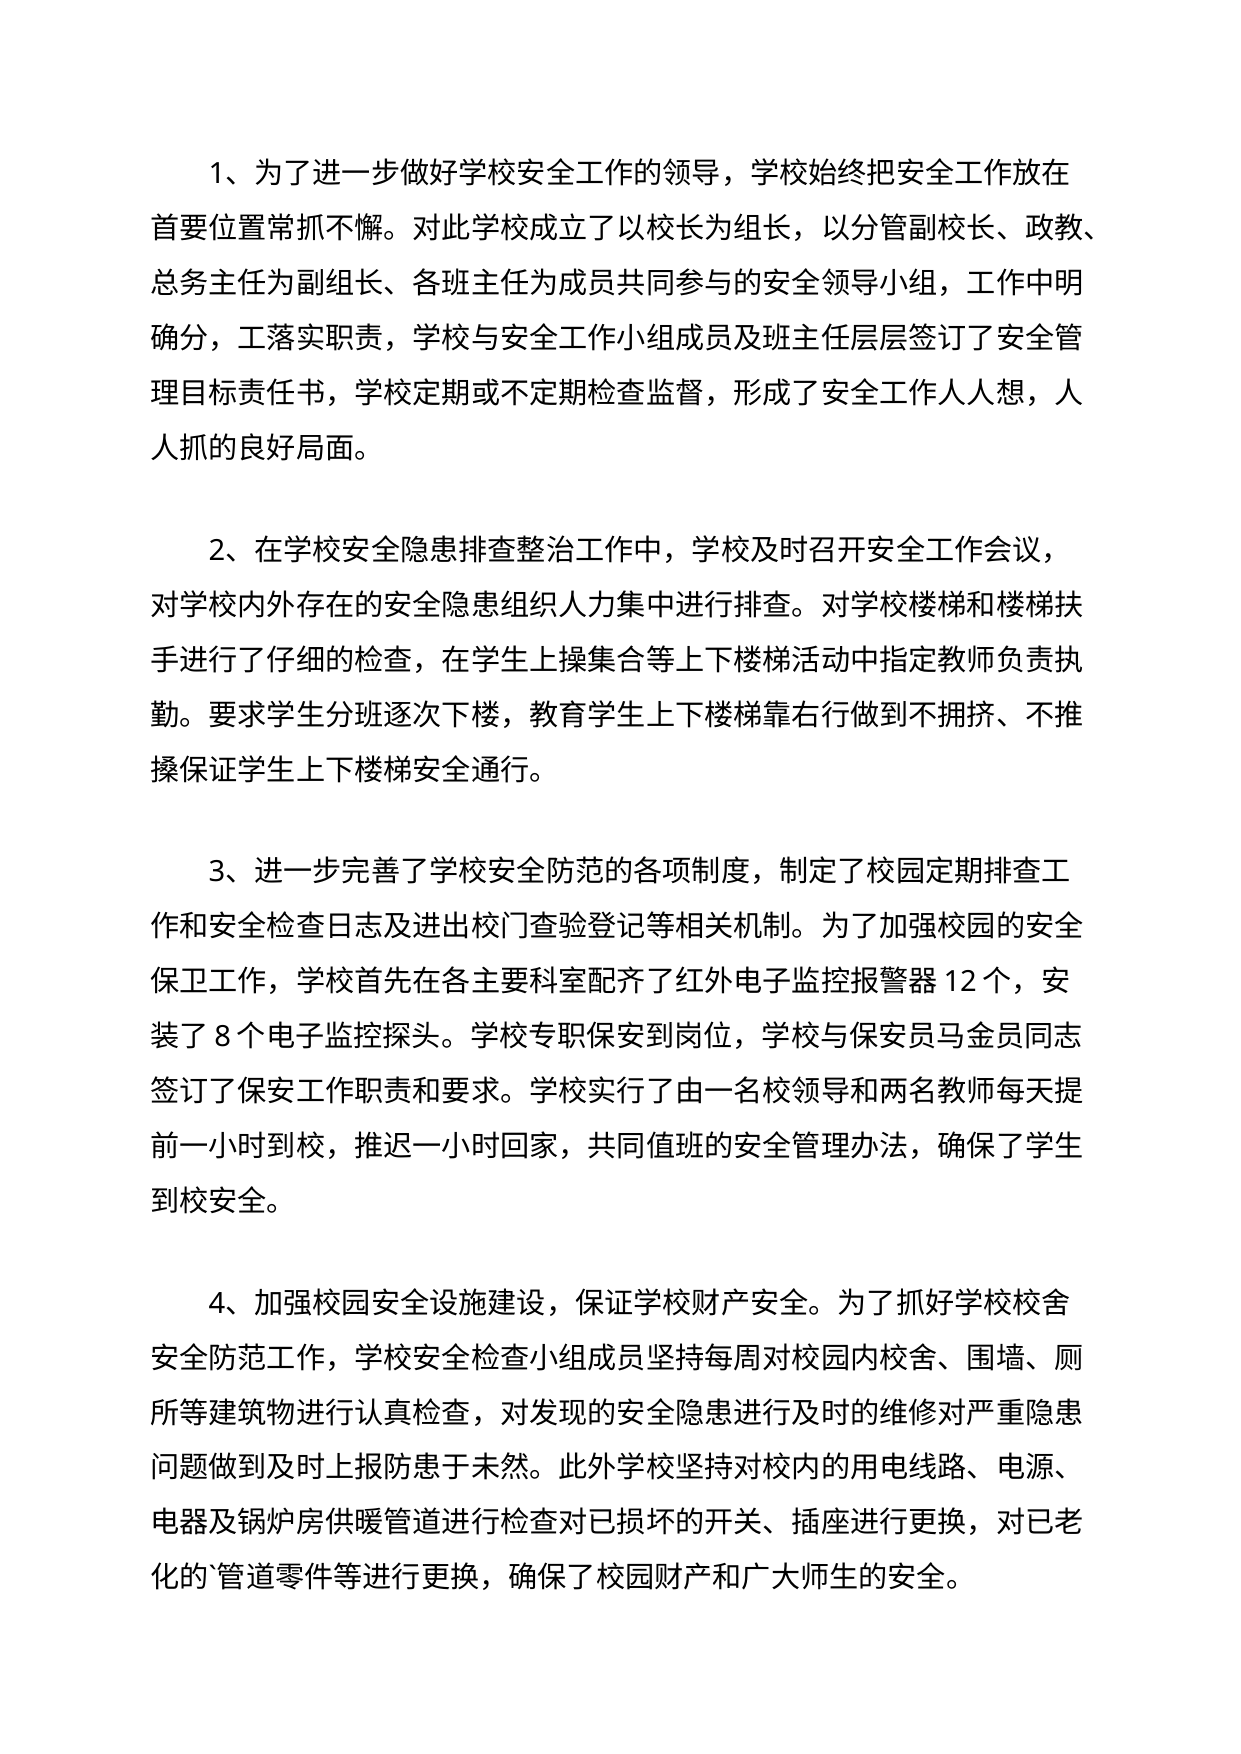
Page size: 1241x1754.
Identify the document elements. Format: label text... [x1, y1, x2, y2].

text 1、为了进一步做好学校安全工作的领导，学校始终把安全工作放在首要位置常抓不懈。对此学校成立了以校长为组长，以分管副校长、政教、总务主任为副组长、各班主任为成员共同参与的安全领导小组，工作中明确分，工落实职责，学校与安全工作小组成员及班主任层层签订了安全管理目标责任书，学校定期或不定期检查监督，形成了安全工作人人想，人人抓的良好局面。 [150, 150, 1090, 467]
text 4、加强校园安全设施建设，保证学校财产安全。为了抓好学校校舍安全防范工作，学校安全检查小组成员坚持每周对校园内校舍、围墙、厕所等建筑物进行认真检查，对发现的安全隐患进行及时的维修对严重隐患问题做到及时上报防患于未然。此外学校坚持对校内的用电线路、电源、电器及锅炉房供暖管道进行检查对已损坏的开关、插座进行更换，对已老化的`管道零件等进行更换，确保了校园财产和广大师生的安全。 [150, 1279, 1090, 1596]
text 2、在学校安全隐患排查整治工作中，学校及时召开安全工作会议，对学校内外存在的安全隐患组织人力集中进行排查。对学校楼梯和楼梯扶手进行了仔细的检查，在学生上操集合等上下楼梯活动中指定教师负责执勤。要求学生分班逐次下楼，教育学生上下楼梯靠右行做到不拥挤、不推搡保证学生上下楼梯安全通行。 [150, 526, 1090, 788]
text 3、进一步完善了学校安全防范的各项制度，制定了校园定期排查工作和安全检查日志及进出校门查验登记等相关机制。为了加强校园的安全保卫工作，学校首先在各主要科室配齐了红外电子监控报警器12个，安装了8个电子监控探头。学校专职保安到岗位，学校与保安员马金员同志签订了保安工作职责和要求。学校实行了由一名校领导和两名教师每天提前一小时到校，推迟一小时回家，共同值班的安全管理办法，确保了学生到校安全。 [150, 848, 1090, 1220]
